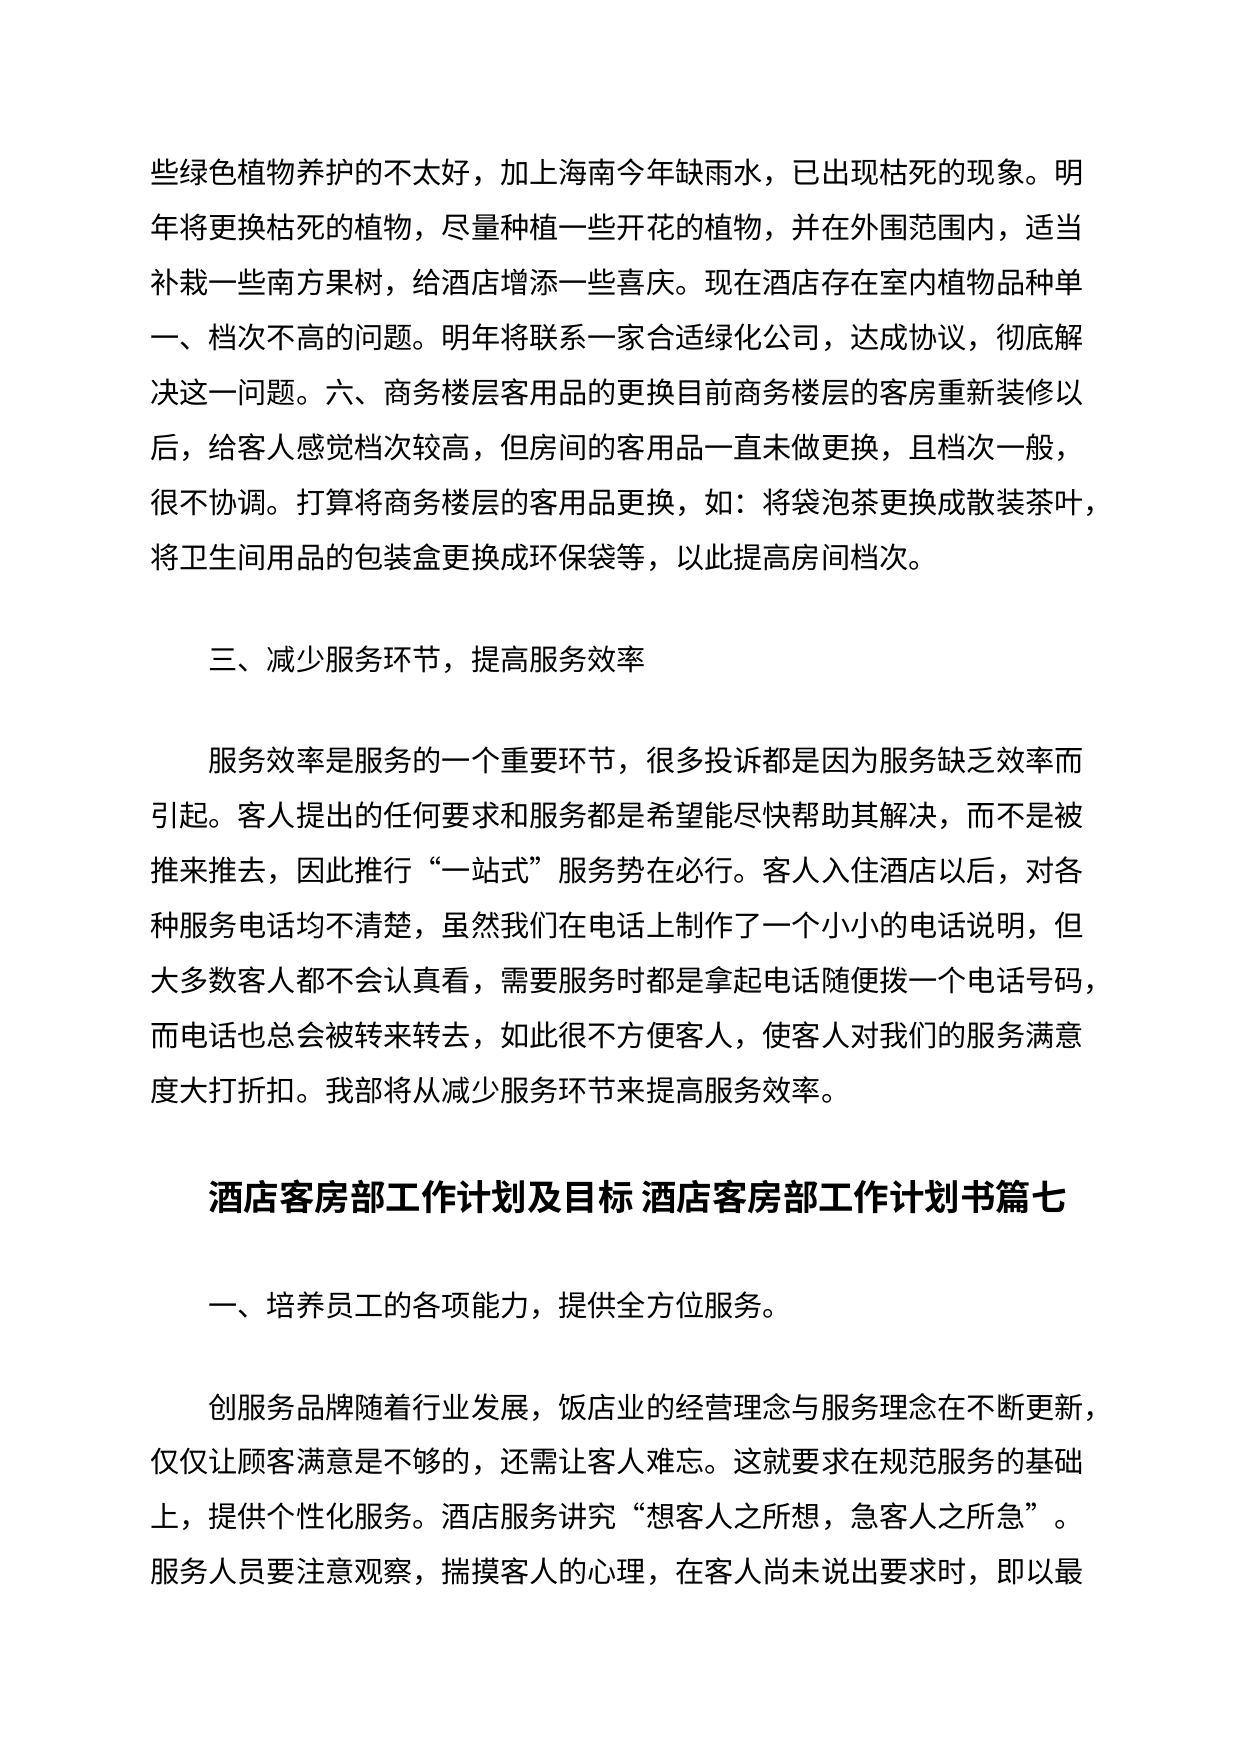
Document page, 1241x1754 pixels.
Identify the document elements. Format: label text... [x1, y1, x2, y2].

text 服务效率是服务的一个重要环节，很多投诉都是因为服务缺乏效率而引起。客人提出的任何要求和服务都是希望能尽快帮助其解决，而不是被推来推去，因此推行“一站式”服务势在必行。客人入住酒店以后，对各种服务电话均不清楚，虽然我们在电话上制作了一个小小的电话说明，但大多数客人都不会认真看，需要服务时都是拿起电话随便拨一个电话号码，而电话也总会被转来转去，如此很不方便客人，使客人对我们的服务满意度大打折扣。我部将从减少服务环节来提高服务效率。 [150, 738, 1090, 1109]
text 酒店客房部工作计划及目标 酒店客房部工作计划书篇七 [150, 1169, 1090, 1220]
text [150, 1384, 1090, 1591]
text 一、培养员工的各项能力，提供全方位服务。 [150, 1282, 1090, 1325]
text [150, 150, 1090, 577]
text 三、减少服务环节，提高服务效率 [150, 636, 1090, 678]
